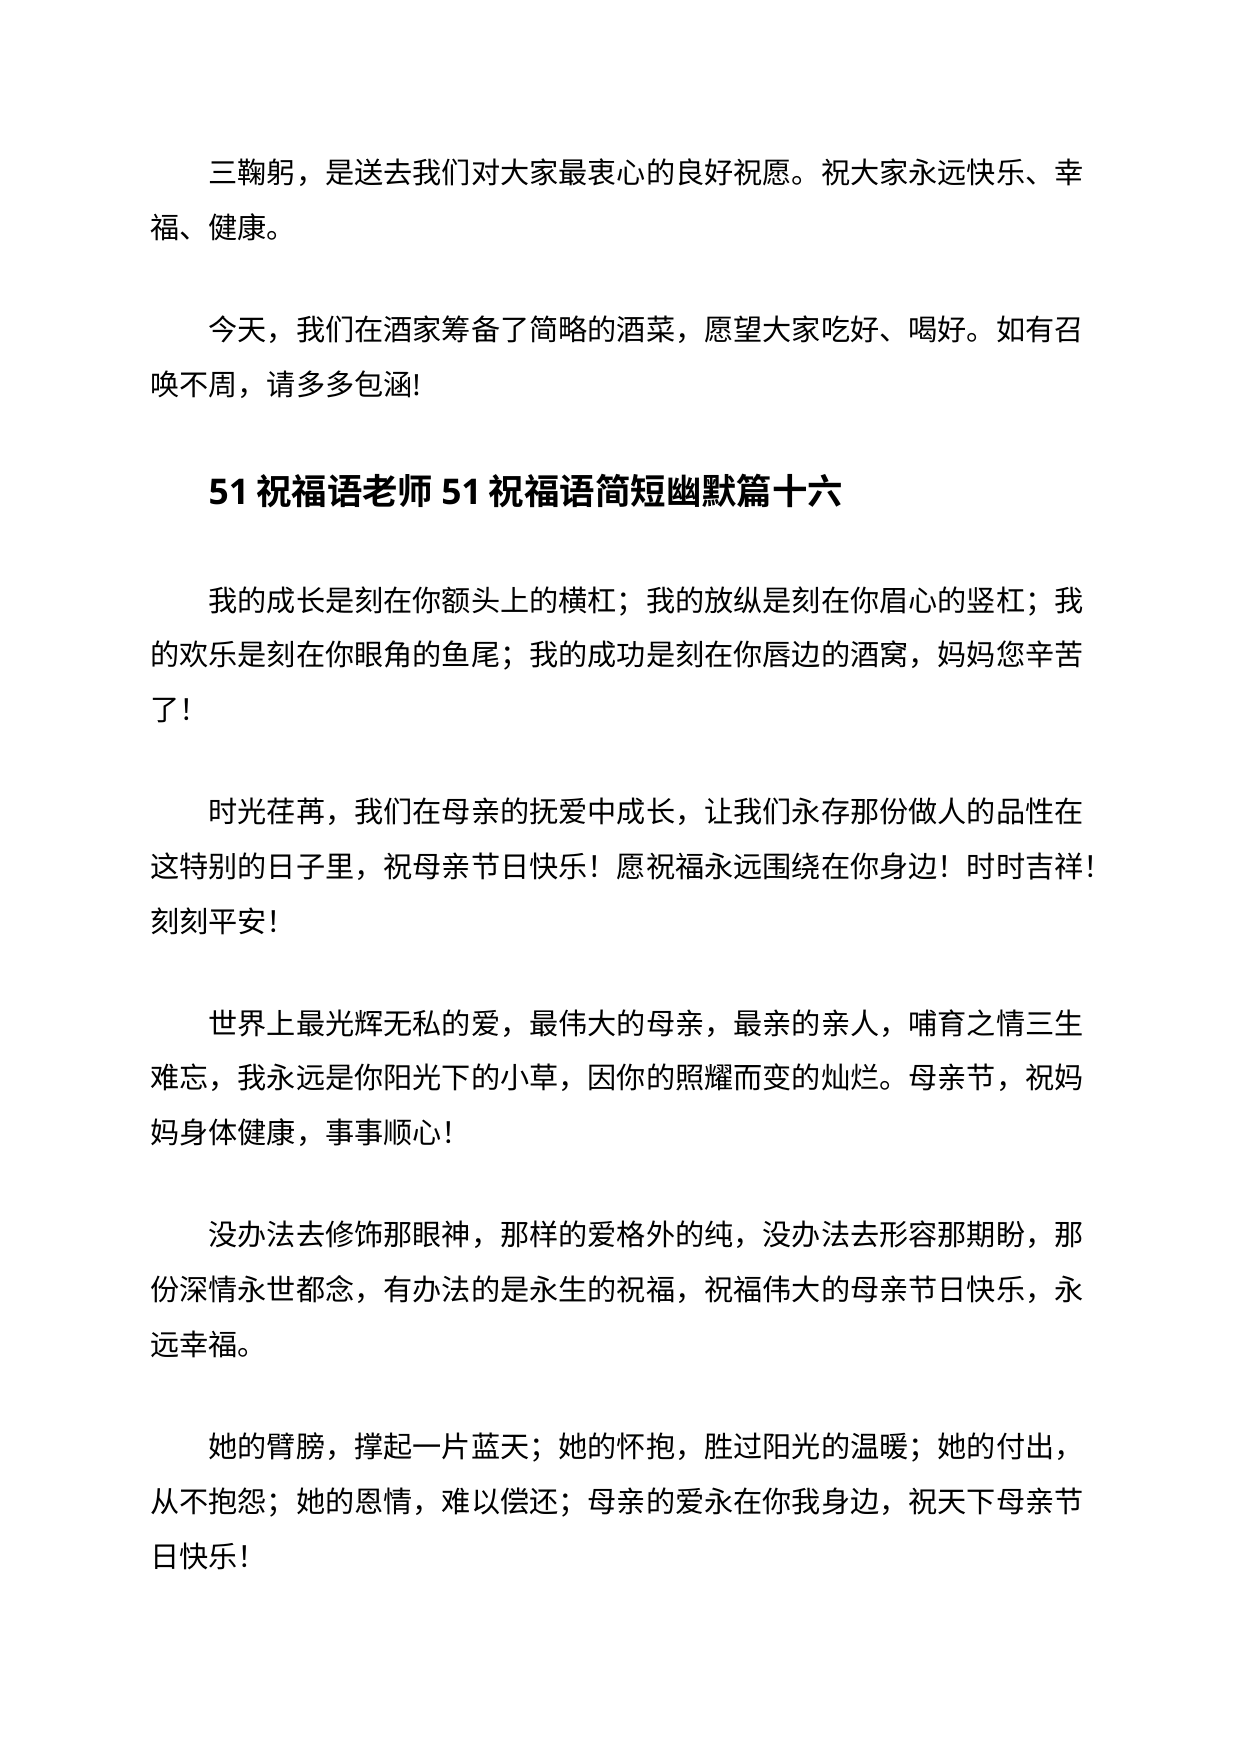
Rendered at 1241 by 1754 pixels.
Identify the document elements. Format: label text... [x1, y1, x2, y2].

text 时光荏苒，我们在母亲的抚爱中成长，让我们永存那份做人的品性在这特别的日子里，祝母亲节日快乐！愿祝福永远围绕在你身边！时时吉祥！刻刻平安！ [150, 789, 1090, 941]
text 世界上最光辉无私的爱，最伟大的母亲，最亲的亲人，哺育之情三生难忘，我永远是你阳光下的小草，因你的照耀而变的灿烂。母亲节，祝妈妈身体健康，事事顺心！ [150, 1000, 1090, 1152]
text 51祝福语老师 51祝福语简短幽默篇十六 [150, 463, 1090, 515]
text 今天，我们在酒家筹备了简略的酒菜，愿望大家吃好、喝好。如有召唤不周，请多多包涵! [150, 307, 1090, 404]
text 没办法去修饰那眼神，那样的爱格外的纯，没办法去形容那期盼，那份深情永世都念，有办法的是永生的祝福，祝福伟大的母亲节日快乐，永远幸福。 [150, 1212, 1090, 1364]
text 我的成长是刻在你额头上的横杠；我的放纵是刻在你眉心的竖杠；我的欢乐是刻在你眼角的鱼尾；我的成功是刻在你唇边的酒窝，妈妈您辛苦了！ [150, 577, 1090, 729]
text 三鞠躬，是送去我们对大家最衷心的良好祝愿。祝大家永远快乐、幸福、健康。 [150, 150, 1090, 247]
text 她的臂膀，撑起一片蓝天；她的怀抱，胜过阳光的温暖；她的付出，从不抱怨；她的恩情，难以偿还；母亲的爱永在你我身边，祝天下母亲节日快乐！ [150, 1423, 1090, 1575]
